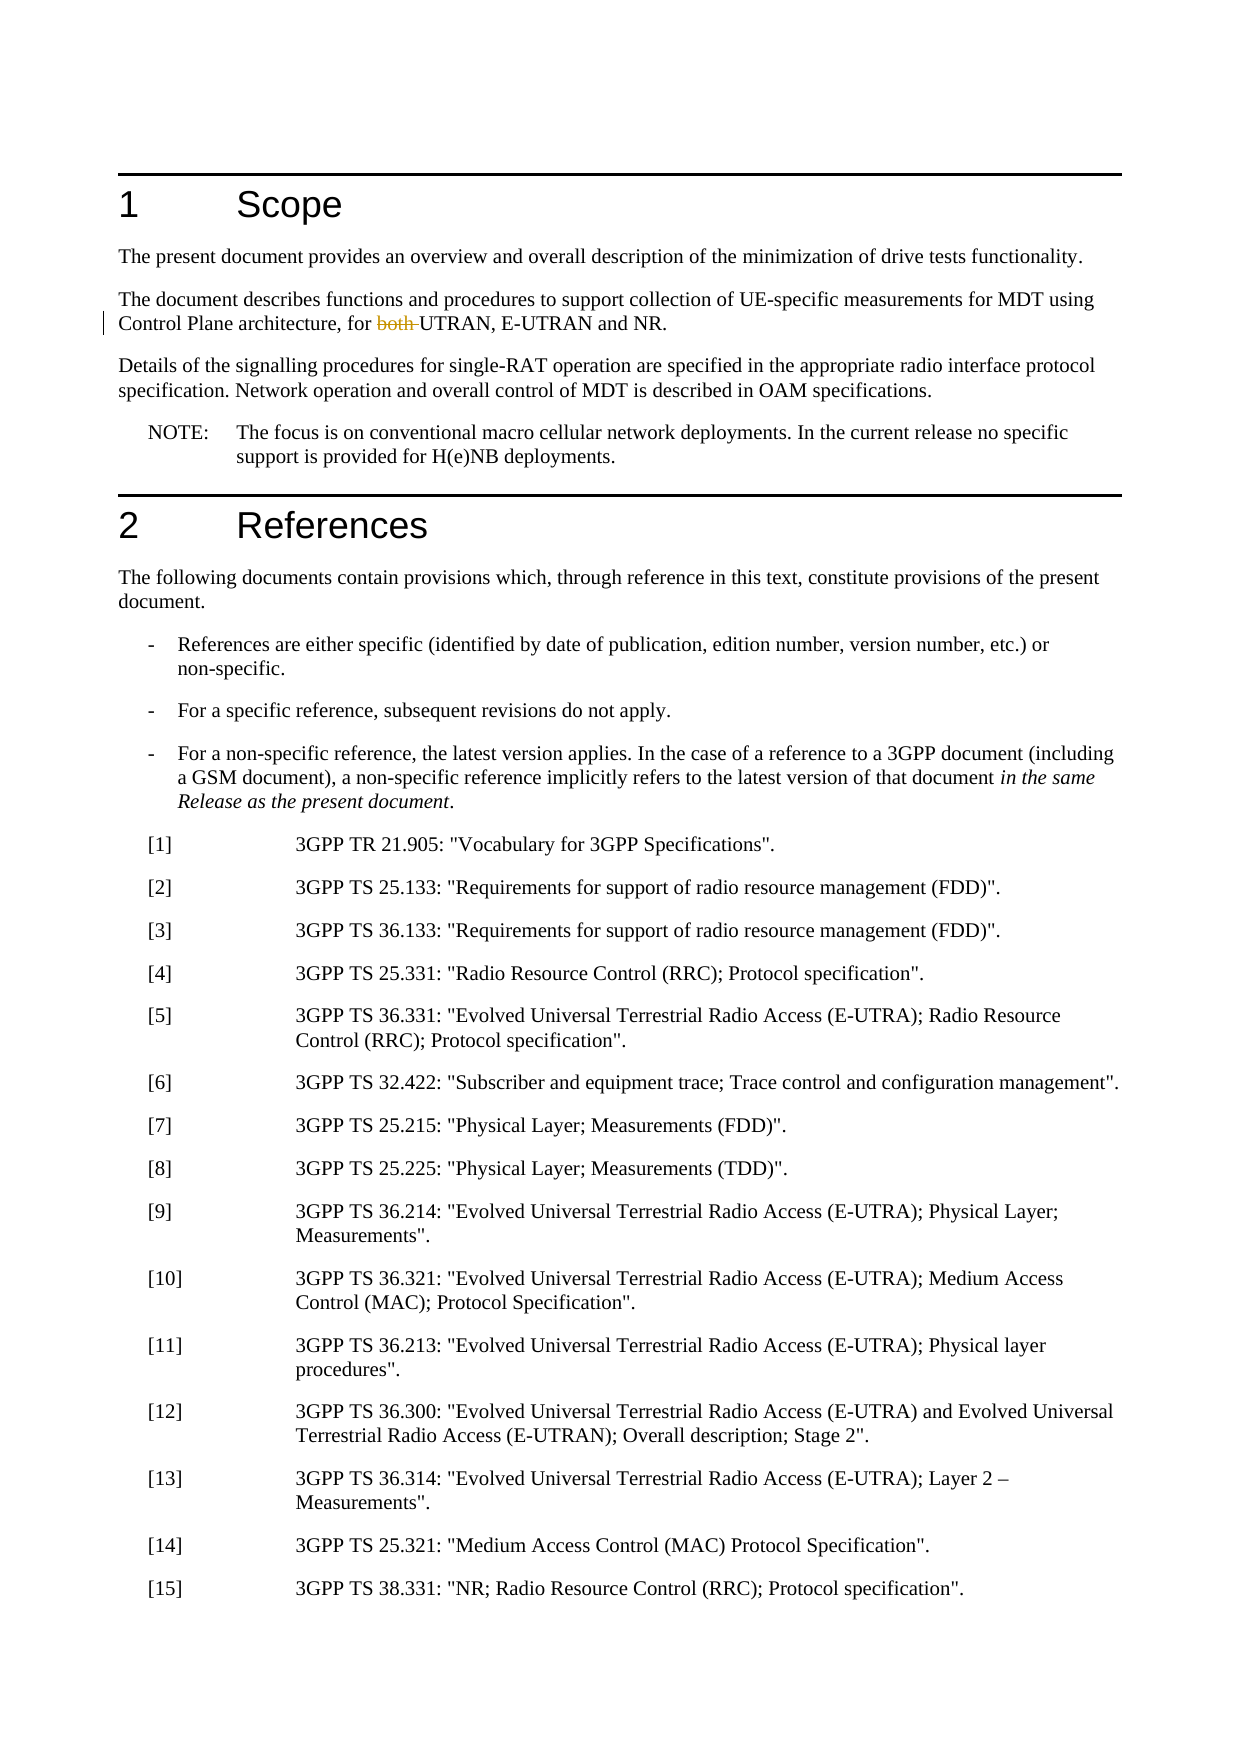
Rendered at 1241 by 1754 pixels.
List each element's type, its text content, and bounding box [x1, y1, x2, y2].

text Details of the signalling procedures for single-RAT operation are specified in the appropriate radio interface protocol specification. Network operation and overall control of MDT is described in OAM specifications. [118, 353, 1122, 402]
text The present document provides an overview and overall description of the minimization of drive tests functionality. [118, 244, 1122, 268]
text [9] 3GPP TS 36.214: "Evolved Universal Terrestrial Radio Access (E-UTRA); Physical Layer; Measurements". [148, 1199, 1122, 1247]
subtitle 1 Scope [118, 176, 1122, 225]
text [8] 3GPP TS 25.225: "Physical Layer; Measurements (TDD)". [148, 1156, 1122, 1180]
text [14] 3GPP TS 25.321: "Medium Access Control (MAC) Protocol Specification". [148, 1533, 1122, 1557]
text [10] 3GPP TS 36.321: "Evolved Universal Terrestrial Radio Access (E-UTRA); Medium Access Control (MAC); Protocol Specification". [148, 1266, 1122, 1314]
text The document describes functions and procedures to support collection of UE-specific measurements for MDT using Control Plane architecture, for UTRAN, E-UTRAN and NR. [118, 287, 1122, 335]
text NOTE: The focus is on conventional macro cellular network deployments. In the current release no specific support is provided for H(e)NB deployments. [148, 420, 1122, 468]
text [4] 3GPP TS 25.331: "Radio Resource Control (RRC); Protocol specification". [148, 961, 1122, 985]
text [15] 3GPP TS 38.331: "NR; Radio Resource Control (RRC); Protocol specification". [148, 1576, 1122, 1600]
text The following documents contain provisions which, through reference in this text, constitute provisions of the present document. [118, 565, 1122, 613]
subtitle 2 References [118, 497, 1122, 546]
text [1] 3GPP TR 21.905: "Vocabulary for 3GPP Specifications". [148, 832, 1122, 856]
text [3] 3GPP TS 36.133: "Requirements for support of radio resource management (FDD)". [148, 918, 1122, 942]
text - For a non-specific reference, the latest version applies. In the case of a reference to a 3GPP document (including a GSM document), a non-specific reference implicitly refers to the latest version of that document in the same Release as the present document. [148, 741, 1122, 813]
text [7] 3GPP TS 25.215: "Physical Layer; Measurements (FDD)". [148, 1113, 1122, 1137]
text [13] 3GPP TS 36.314: "Evolved Universal Terrestrial Radio Access (E-UTRA); Layer 2 – Measurements". [148, 1466, 1122, 1514]
text [5] 3GPP TS 36.331: "Evolved Universal Terrestrial Radio Access (E-UTRA); Radio Resource Control (RRC); Protocol specification". [148, 1003, 1122, 1052]
text - References are either specific (identified by date of publication, edition number, version number, etc.) or non-specific. [148, 632, 1122, 680]
text [6] 3GPP TS 32.422: "Subscriber and equipment trace; Trace control and configuration management". [148, 1070, 1122, 1094]
text [12] 3GPP TS 36.300: "Evolved Universal Terrestrial Radio Access (E-UTRA) and Evolved Universal Terrestrial Radio Access (E-UTRAN); Overall description; Stage 2". [148, 1399, 1122, 1447]
text - For a specific reference, subsequent revisions do not apply. [148, 698, 1122, 722]
text [2] 3GPP TS 25.133: "Requirements for support of radio resource management (FDD)". [148, 875, 1122, 899]
text [11] 3GPP TS 36.213: "Evolved Universal Terrestrial Radio Access (E-UTRA); Physical layer procedures". [148, 1332, 1122, 1381]
